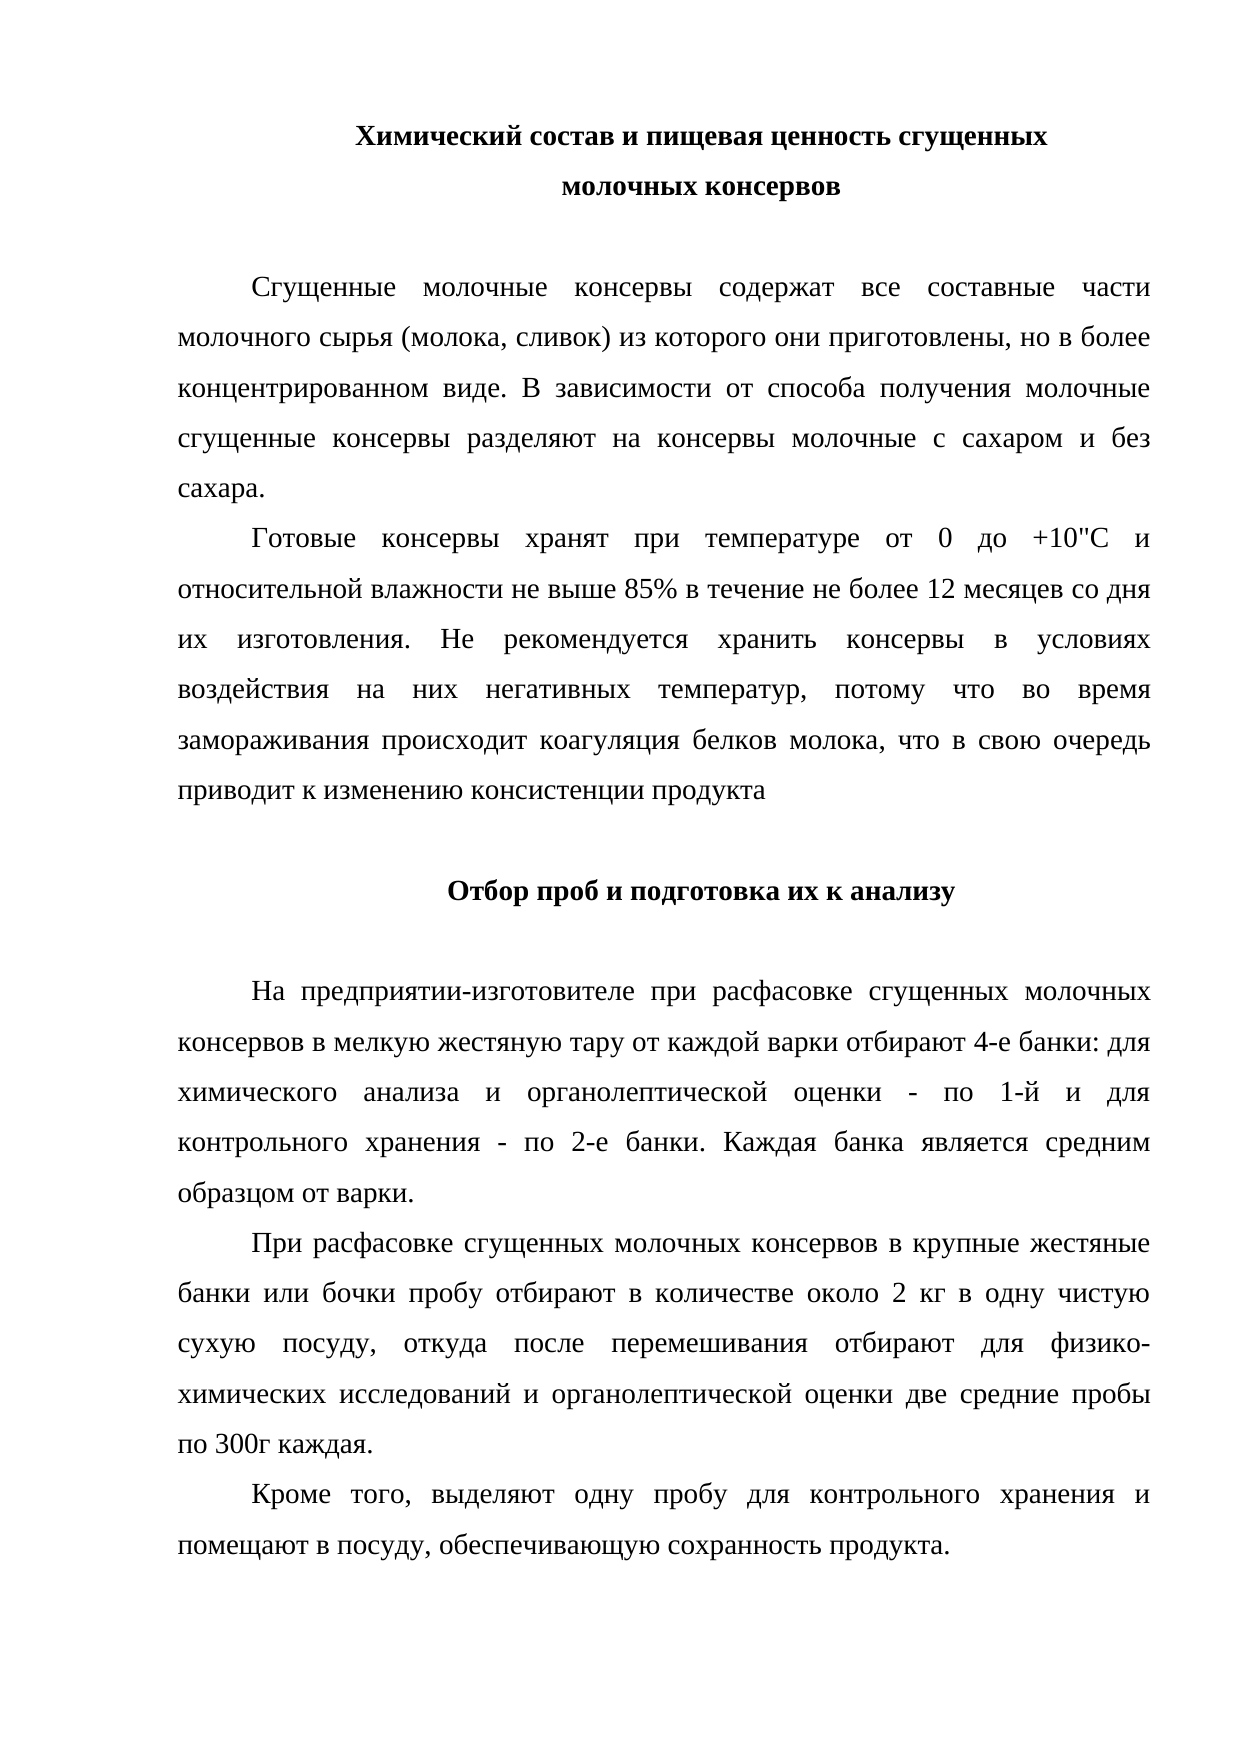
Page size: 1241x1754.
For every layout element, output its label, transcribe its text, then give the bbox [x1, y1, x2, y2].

text При расфасовке сгущенных молочных консервов в крупные жестяные банки или бочки пробу отбирают в количестве около в одну чистую сухую посуду, откуда после перемешивания отбирают для физико-химических исследований и органолептической оценки две средние пробы по 300г каждая. [177, 1225, 1152, 1460]
text Химический состав и пищевая ценность сгущенных [177, 118, 1152, 152]
text Кроме того, выделяют одну пробу для контрольного хранения и помещают в посуду, обеспечивающую сохранность продукта. [177, 1477, 1152, 1560]
text Готовые консервы хранят при температуре от 0 до +10"С и относительной влажности не выше 85% в течение не более 12 месяцев со дня их изготовления. Не рекомендуется хранить консервы в условиях воздействия на них негативных температур, потому что во время замораживания происходит коагуляция белков молока, что в свою очередь приводит к изменению консистенции продукта [177, 521, 1152, 806]
text На предприятии-изготовителе при расфасовке сгущенных молочных консервов в мелкую жестяную тару от каждой варки отбирают 4-е банки: для химического анализа и органолептической оценки - по 1-й и для контрольного хранения - по 2-е банки. Каждая банка является средним образцом от варки. [177, 973, 1152, 1208]
text Отбор проб и подготовка их к анализу [177, 873, 1152, 906]
text Сгущенные молочные консервы содержат все составные части молочного сырья (молока, сливок) из которого они приготовлены, но в более концентрированном виде. В зависимости от способа получения молочные сгущенные консервы разделяют на консервы молочные с сахаром и без сахара. [177, 269, 1152, 504]
text молочных консервов [177, 168, 1152, 202]
